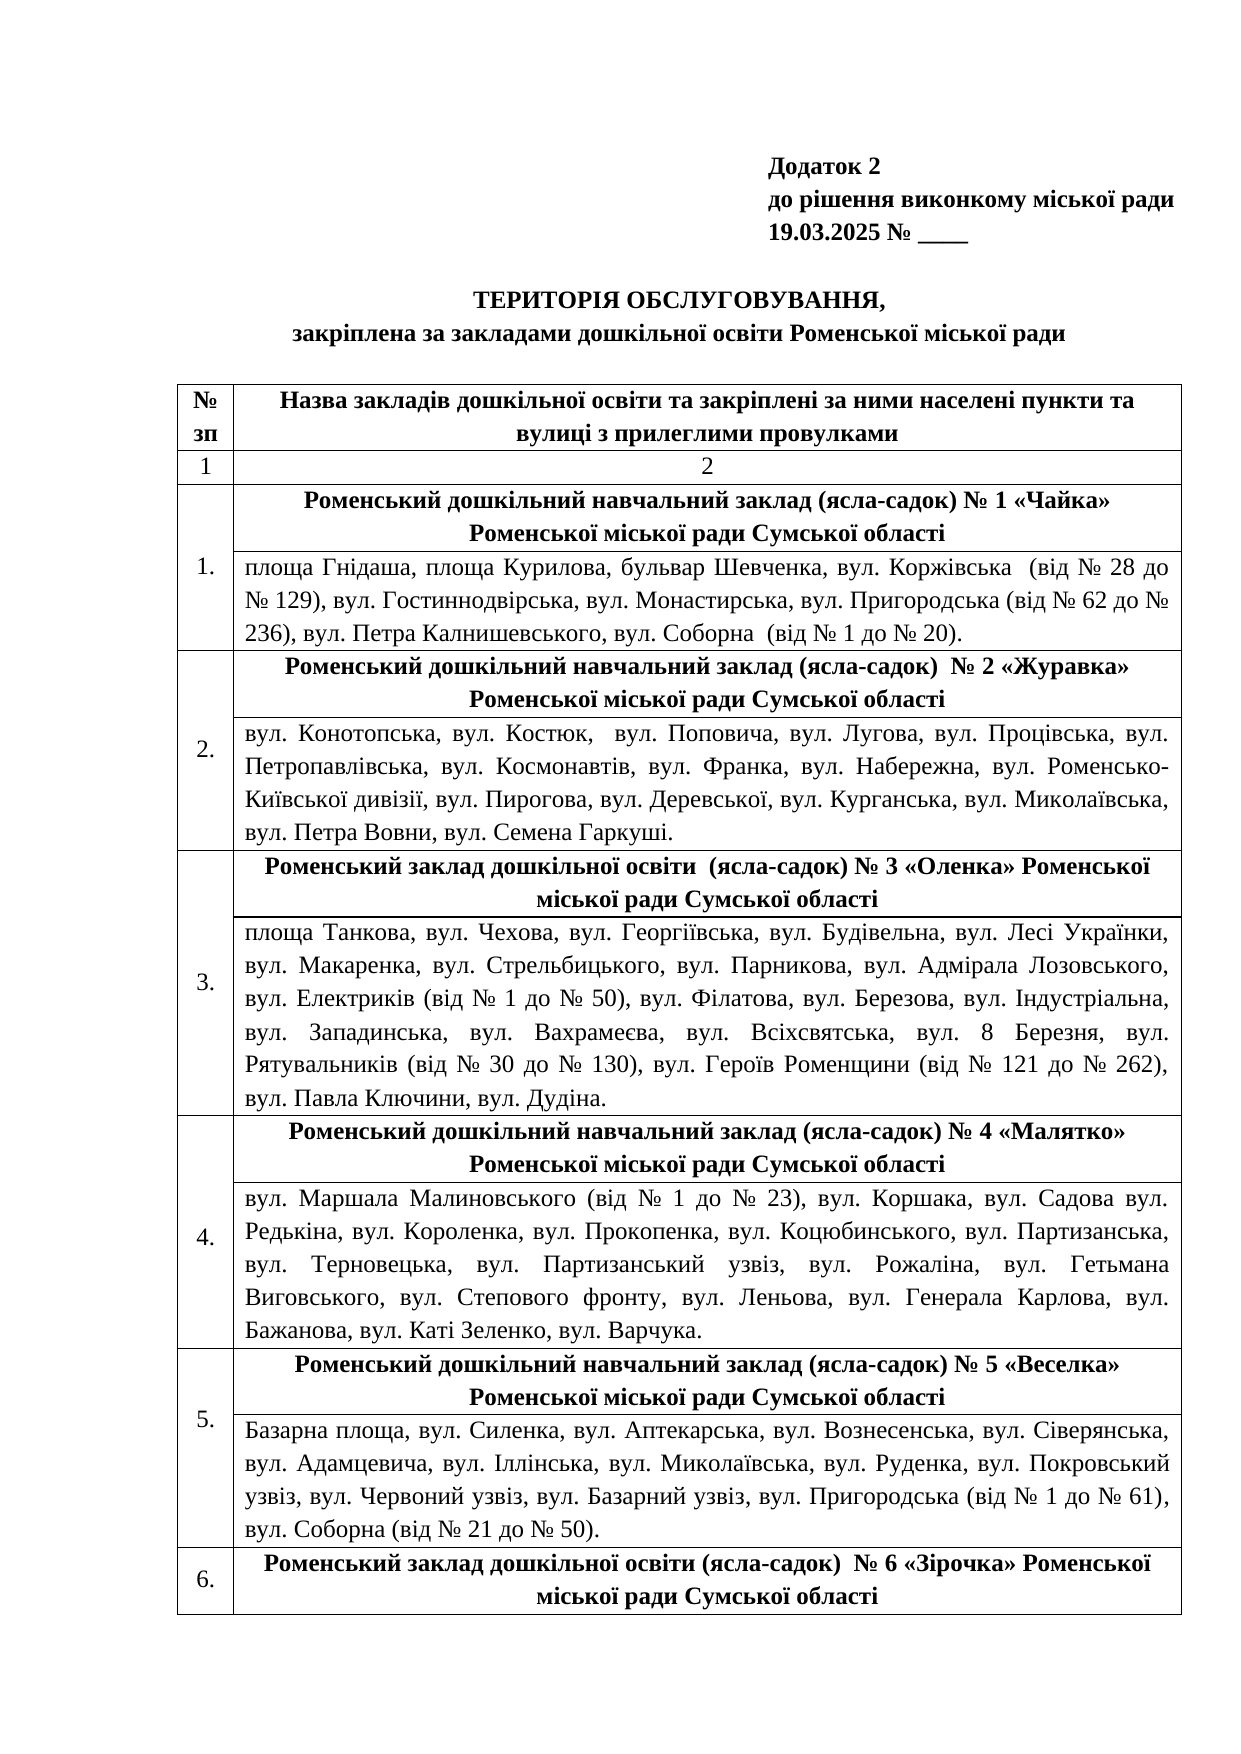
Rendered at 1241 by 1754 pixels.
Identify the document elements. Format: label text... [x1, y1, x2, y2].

table_cell Роменський дошкільний навчальний заклад (ясла-садок) № 1 «Чайка» Роменської міської ради Сумської області [234, 485, 1181, 551]
table_cell 1. [178, 485, 233, 650]
table_cell площа Танкова, вул. Чехова, вул. Георгіївська, вул. Будівельна, вул. Лесі Українки, вул. Макаренка, вул. Стрельбицького, вул. Парникова, вул. Адмірала Лозовського, вул. Електриків (від № 1 до № 50), вул. Філатова, вул. Березова, вул. Індустріальна, вул. Западинська, вул. Вахрамеєва, вул. Всіхсвятська, вул. 8 Березня, вул. Рятувальників (від № 30 до № 130), вул. Героїв Роменщини (від № 121 до № 262), вул. Павла Ключини, вул. Дудіна. [234, 918, 1181, 1115]
text до рішення виконкому міської ради [768, 184, 1181, 213]
table_cell 1 [178, 451, 233, 484]
list ТЕРИТОРІЯ ОБСЛУГОВУВАННЯ, [177, 285, 1181, 313]
table_cell Базарна площа, вул. Силенка, вул. Аптекарська, вул. Вознесенська, вул. Сіверянська, вул. Адамцевича, вул. Іллінська, вул. Миколаївська, вул. Руденка, вул. Покровський узвіз, вул. Червоний узвіз, вул. Базарний узвіз, вул. Пригородська (від № 1 до № 61), вул. Соборна (від № 21 до № 50). [234, 1415, 1181, 1547]
table_cell вул. Маршала Малиновського (від № 1 до № 23), вул. Коршака, вул. Садова вул. Редькіна, вул. Короленка, вул. Прокопенка, вул. Коцюбинського, вул. Партизанська, вул. Терновецька, вул. Партизанський узвіз, вул. Рожаліна, вул. Гетьмана Виговського, вул. Степового фронту, вул. Леньова, вул. Генерала Карлова, вул. Бажанова, вул. Каті Зеленко, вул. Варчука. [234, 1183, 1181, 1348]
table_cell 2 [234, 451, 1181, 484]
text Додаток 2 [768, 151, 1181, 180]
table_cell Роменський дошкільний навчальний заклад (ясла-садок) № 2 «Журавка» Роменської міської ради Сумської області [234, 651, 1181, 717]
table_cell Роменський дошкільний навчальний заклад (ясла-садок) № 5 «Веселка» Роменської міської ради Сумської області [234, 1349, 1181, 1414]
list закріплена за закладами дошкільної освіти Роменської міської ради [177, 318, 1181, 346]
table_cell 2. [178, 651, 233, 850]
table_cell 4 4. [178, 1116, 233, 1348]
table_cell Роменський заклад дошкільної освіти (ясла-садок) № 6 «Зірочка» Роменської міської ради Сумської області [234, 1548, 1181, 1614]
table_header № зп [178, 385, 233, 450]
table_cell площа Гнідаша, площа Курилова, бульвар Шевченка, вул. Коржівська (від № 28 до № 129), вул. Гостиннодвірська, вул. Монастирська, вул. Пригородська (від № 62 до № 236), вул. Петра Калнишевського, вул. Соборна (від № 1 до № 20). [234, 552, 1181, 650]
table_header Назва закладів дошкільної освіти та закріплені за ними населені пункти та вулиці з прилеглими провулками [234, 385, 1181, 450]
table_cell 5. [178, 1349, 233, 1547]
table_cell Роменський дошкільний навчальний заклад (ясла-садок) № 4 «Малятко» Роменської міської ради Сумської області [234, 1116, 1181, 1182]
table_cell Роменський заклад дошкільної освіти (ясла-садок) № 3 «Оленка» Роменської міської ради Сумської області [234, 851, 1181, 916]
text 19.03.2025 № ____ [768, 217, 1181, 246]
table_cell вул. Конотопська, вул. Костюк, вул. Поповича, вул. Лугова, вул. Процівська, вул. Петропавлівська, вул. Космонавтів, вул. Франка, вул. Набережна, вул. Роменсько-Київської дивізії, вул. Пирогова, вул. Деревської, вул. Курганська, вул. Миколаївська, вул. Петра Вовни, вул. Семена Гаркуші. [234, 718, 1181, 850]
table_cell 3. [178, 851, 233, 1115]
table_cell 6. [178, 1548, 233, 1614]
